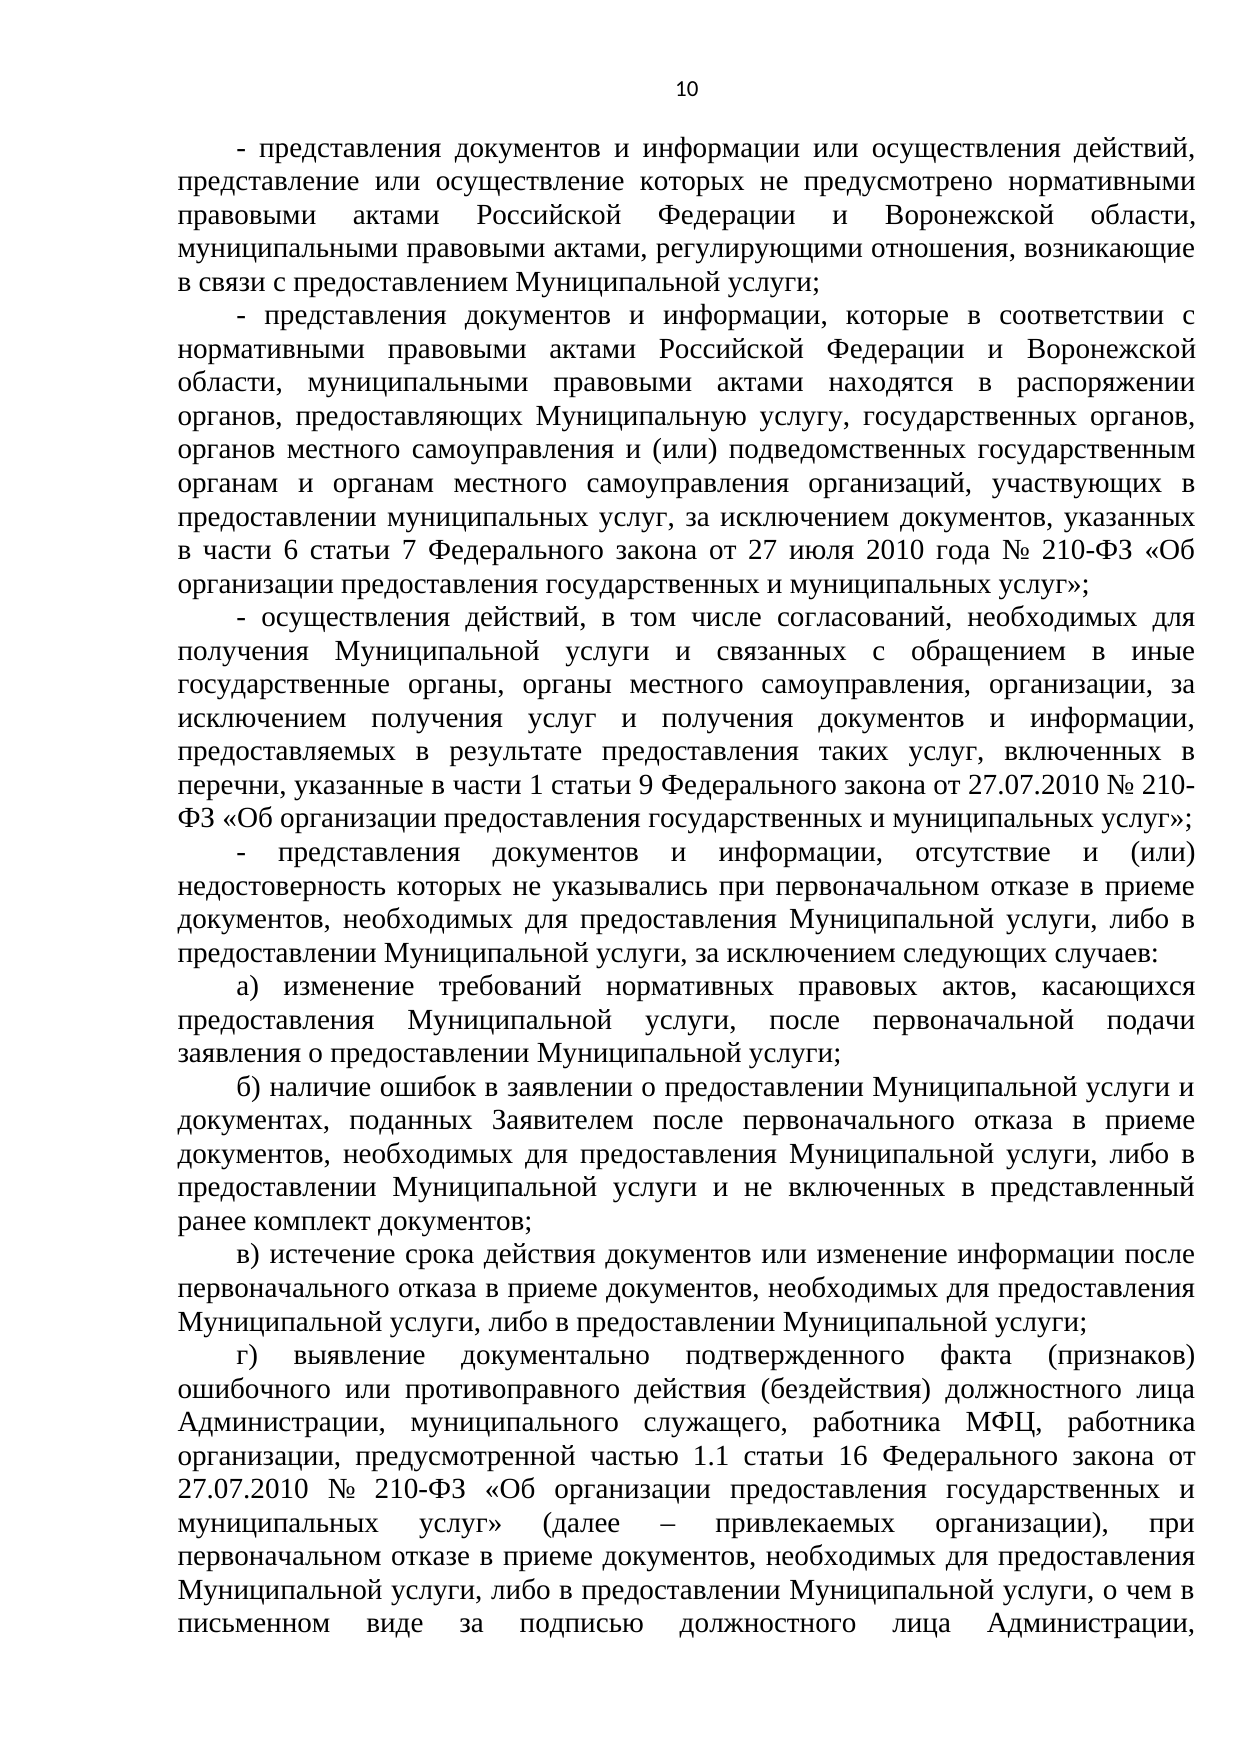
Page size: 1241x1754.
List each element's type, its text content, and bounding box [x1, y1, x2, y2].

text б) наличие ошибок в заявлении о предоставлении Муниципальной услуги и документах, поданных Заявителем после первоначального отказа в приеме документов, необходимых для предоставления Муниципальной услуги, либо в предоставлении Муниципальной услуги и не включенных в представленный ранее комплект документов; [177, 1069, 1196, 1237]
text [177, 1337, 1196, 1639]
text - представления документов и информации, отсутствие и (или) недостоверность которых не указывались при первоначальном отказе в приеме документов, необходимых для предоставления Муниципальной услуги, либо в предоставлении Муниципальной услуги, за исключением следующих случаев: [177, 834, 1196, 968]
text - представления документов и информации, которые в соответствии с нормативными правовыми актами Российской Федерации и Воронежской области, муниципальными правовыми актами находятся в распоряжении органов, предоставляющих Муниципальную услугу, государственных органов, органов местного самоуправления и (или) подведомственных государственным органам и органам местного самоуправления организаций, участвующих в предоставлении муниципальных услуг, за исключением документов, указанных в части 6 статьи 7 Федерального закона от 27 июля 2010 года № 210-ФЗ «Об организации предоставления государственных и муниципальных услуг»; [177, 297, 1196, 599]
text - представления документов и информации или осуществления действий, представление или осуществление которых не предусмотрено нормативными правовыми актами Российской Федерации и Воронежской области, муниципальными правовыми актами, регулирующими отношения, возникающие в связи с предоставлением Муниципальной услуги; [177, 130, 1196, 297]
text - осуществления действий, в том числе согласований, необходимых для получения Муниципальной услуги и связанных с обращением в иные государственные органы, органы местного самоуправления, организации, за исключением получения услуг и получения документов и информации, предоставляемых в результате предоставления таких услуг, включенных в перечни, указанные в части 1 статьи 9 Федерального закона от 27.07.2010 № 210-ФЗ «Об организации предоставления государственных и муниципальных услуг»; [177, 599, 1196, 834]
text а) изменение требований нормативных правовых актов, касающихся предоставления Муниципальной услуги, после первоначальной подачи заявления о предоставлении Муниципальной услуги; [177, 968, 1196, 1069]
text в) истечение срока действия документов или изменение информации после первоначального отказа в приеме документов, необходимых для предоставления Муниципальной услуги, либо в предоставлении Муниципальной услуги; [177, 1237, 1196, 1337]
